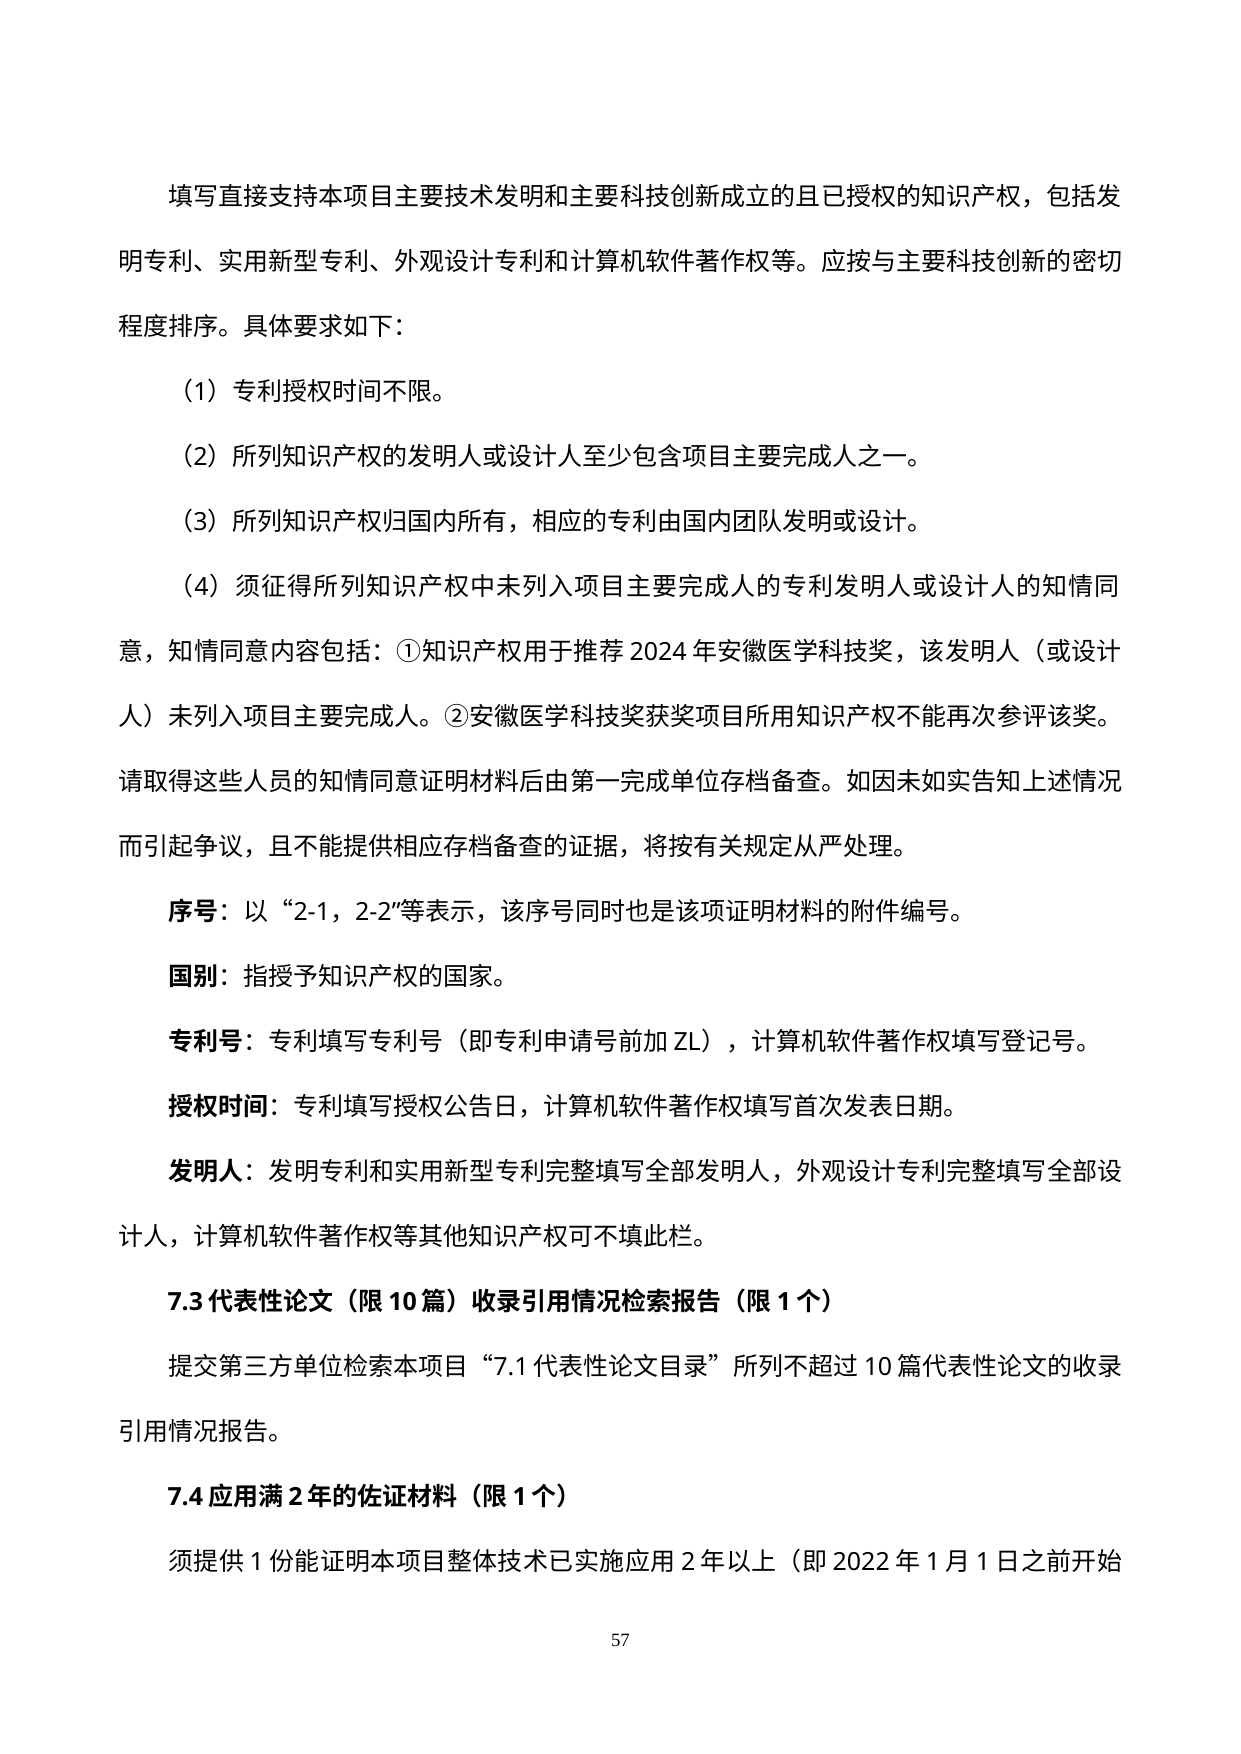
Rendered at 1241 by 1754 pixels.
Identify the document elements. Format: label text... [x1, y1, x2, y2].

text 7.4应用满2年的佐证材料（限1个） [118, 1462, 1122, 1527]
text 填写直接支持本项目主要技术发明和主要科技创新成立的且已授权的知识产权，包括发明专利、实用新型专利、外观设计专利和计算机软件著作权等。应按与主要科技创新的密切程度排序。具体要求如下： [118, 162, 1122, 357]
text 专利号：专利填写专利号（即专利申请号前加ZL），计算机软件著作权填写登记号。 [118, 1007, 1122, 1072]
text （3）所列知识产权归国内所有，相应的专利由国内团队发明或设计。 [118, 487, 1122, 552]
text 7.3代表性论文（限10篇）收录引用情况检索报告（限1个） [118, 1267, 1122, 1332]
text 国别：指授予知识产权的国家。 [118, 942, 1122, 1007]
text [118, 1527, 1122, 1592]
text 提交第三方单位检索本项目“7.1代表性论文目录”所列不超过10篇代表性论文的收录引用情况报告。 [118, 1332, 1122, 1462]
text （1）专利授权时间不限。 [118, 357, 1122, 422]
text 授权时间：专利填写授权公告日，计算机软件著作权填写首次发表日期。 [118, 1072, 1122, 1137]
text （4）须征得所列知识产权中未列入项目主要完成人的专利发明人或设计人的知情同意，知情同意内容包括：①知识产权用于推荐2024年安徽医学科技奖，该发明人（或设计人）未列入项目主要完成人。②安徽医学科技奖获奖项目所用知识产权不能再次参评该奖。请取得这些人员的知情同意证明材料后由第一完成单位存档备查。如因未如实告知上述情况而引起争议，且不能提供相应存档备查的证据，将按有关规定从严处理。 [118, 552, 1122, 877]
text 发明人：发明专利和实用新型专利完整填写全部发明人，外观设计专利完整填写全部设计人，计算机软件著作权等其他知识产权可不填此栏。 [118, 1137, 1122, 1267]
text （2）所列知识产权的发明人或设计人至少包含项目主要完成人之一。 [118, 422, 1122, 487]
text 序号：以“2-1，2-2”等表示，该序号同时也是该项证明材料的附件编号。 [118, 877, 1122, 942]
